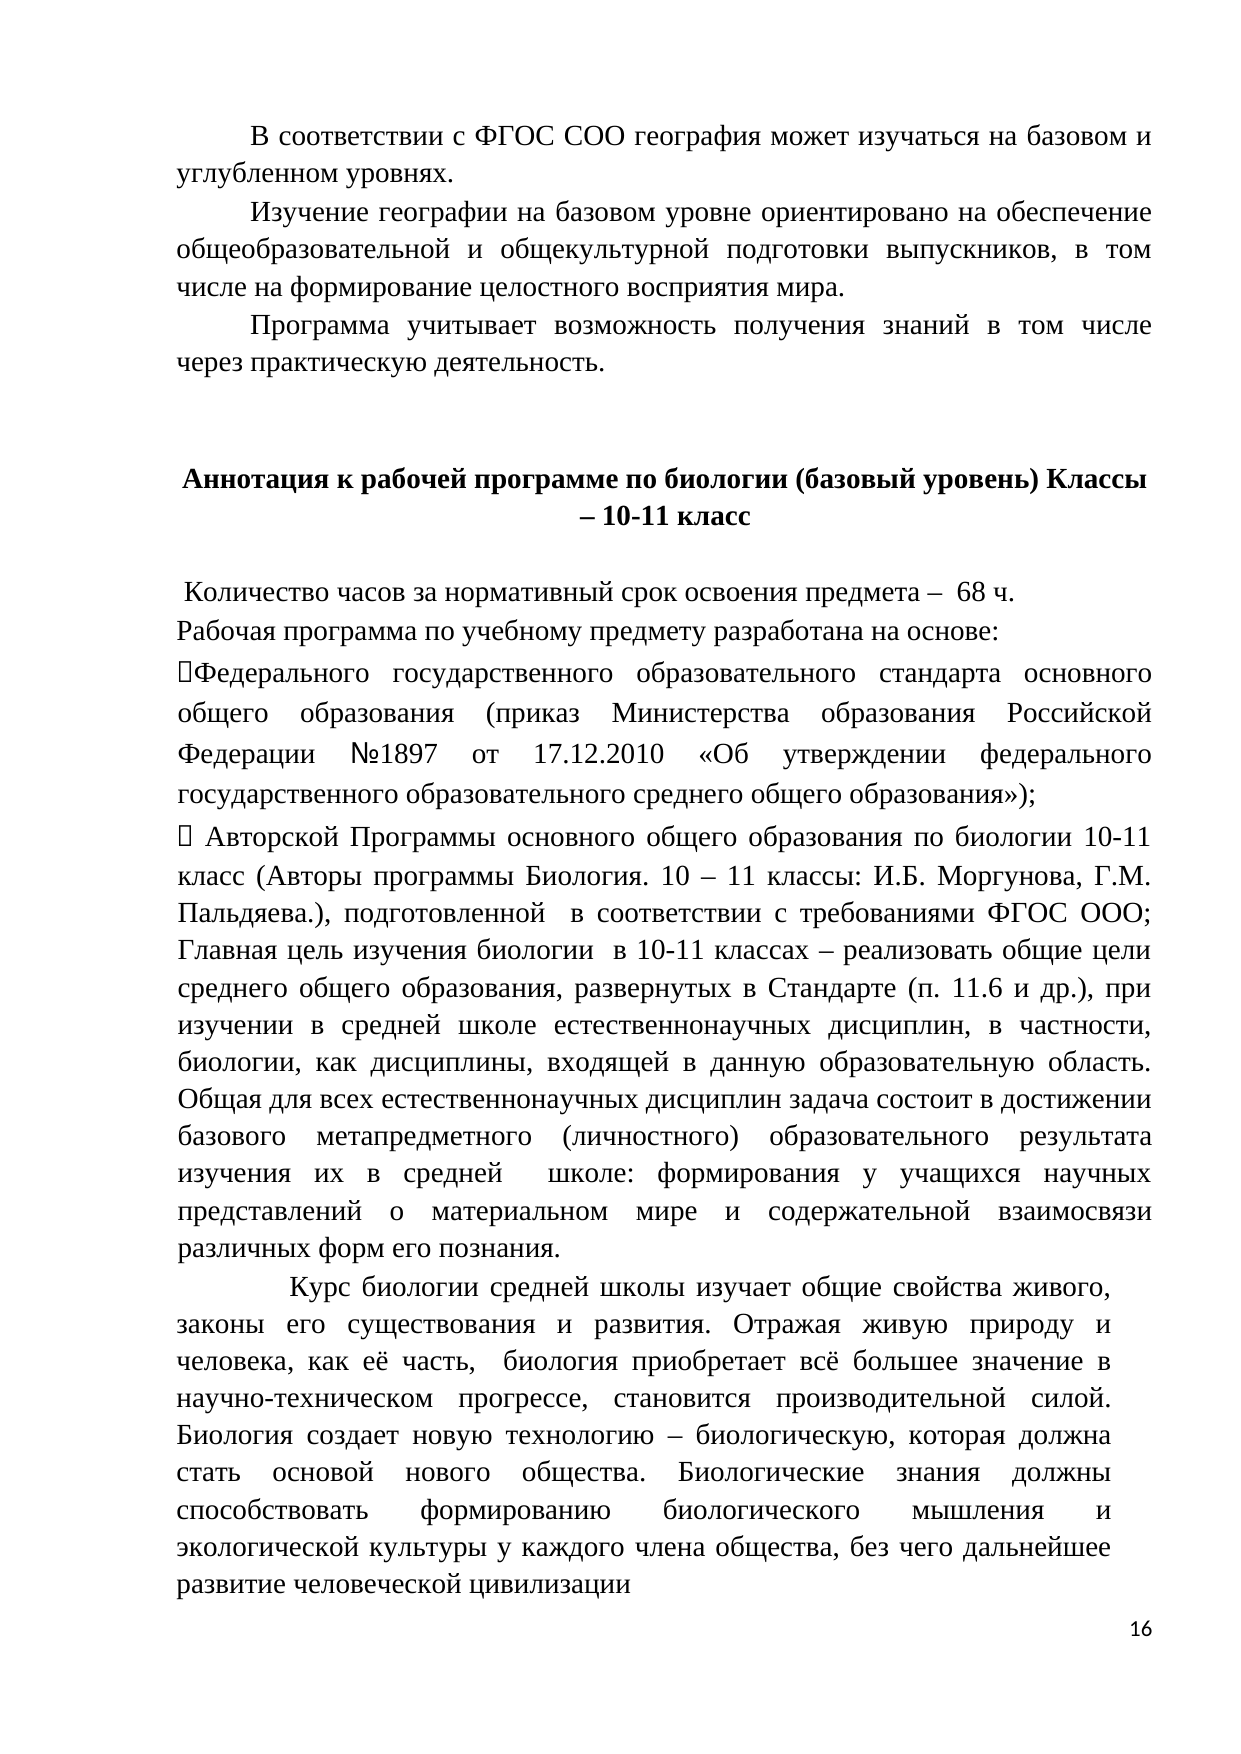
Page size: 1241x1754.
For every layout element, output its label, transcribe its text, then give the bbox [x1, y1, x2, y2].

subtitle Аннотация к рабочей программе по биологии (базовый уровень) Классы – 10-11 класс [177, 461, 1152, 532]
text Программа учитывает возможность получения знаний в том числе через практическую деятельность. [176, 307, 1153, 378]
text Изучение географии на базовом уровне ориентировано на обеспечение общеобразовательной и общекультурной подготовки выпускников, в том числе на формирование целостного восприятия мира. [176, 194, 1153, 302]
text Федерального государственного образовательного стандарта основного общего образования (приказ Министерства образования Российской Федерации №1897 от 17.12.2010 «Об утверждении федерального государственного образовательного среднего общего образования»); [176, 652, 1153, 810]
text Курс биологии средней школы изучает общие свойства живого, законы его существования и развития. Отражая живую природу и человека, как её часть, биология приобретает всё большее значение в научно-техническом прогрессе, становится производительной силой. Биология создает новую технологию – биологическую, которая должна стать основой нового общества. Биологические знания должны способствовать формированию биологического мышления и экологической культуры у каждого члена общества, без чего дальнейшее развитие человеческой цивилизации [176, 1269, 1112, 1600]
text Количество часов за нормативный срок освоения предмета – 68 ч. [176, 574, 1153, 608]
text  Авторской Программы основного общего образования по биологии 10-11 класс (Авторы программы Биология. 10 – 11 классы: И.Б. Моргунова, Г.М. Пальдяева.), подготовленной в соответствии с требованиями ФГОС ООО; Главная цель изучения биологии в 10-11 классах – реализовать общие цели среднего общего образования, развернутых в Стандарте (п. 11.6 и др.), при изучении в средней школе естественнонаучных дисциплин, в частности, биологии, как дисциплины, входящей в данную образовательную область. Общая для всех естественнонаучных дисциплин задача состоит в достижении базового метапредметного (личностного) образовательного результата изучения их в средней школе: формирования у учащихся научных представлений о материальном мире и содержательной взаимосвязи различных форм его познания. [176, 815, 1153, 1263]
text Рабочая программа по учебному предмету разработана на основе: [176, 613, 1153, 647]
text В соответствии с ФГОС СОО география может изучаться на базовом и углубленном уровнях. [176, 118, 1153, 189]
